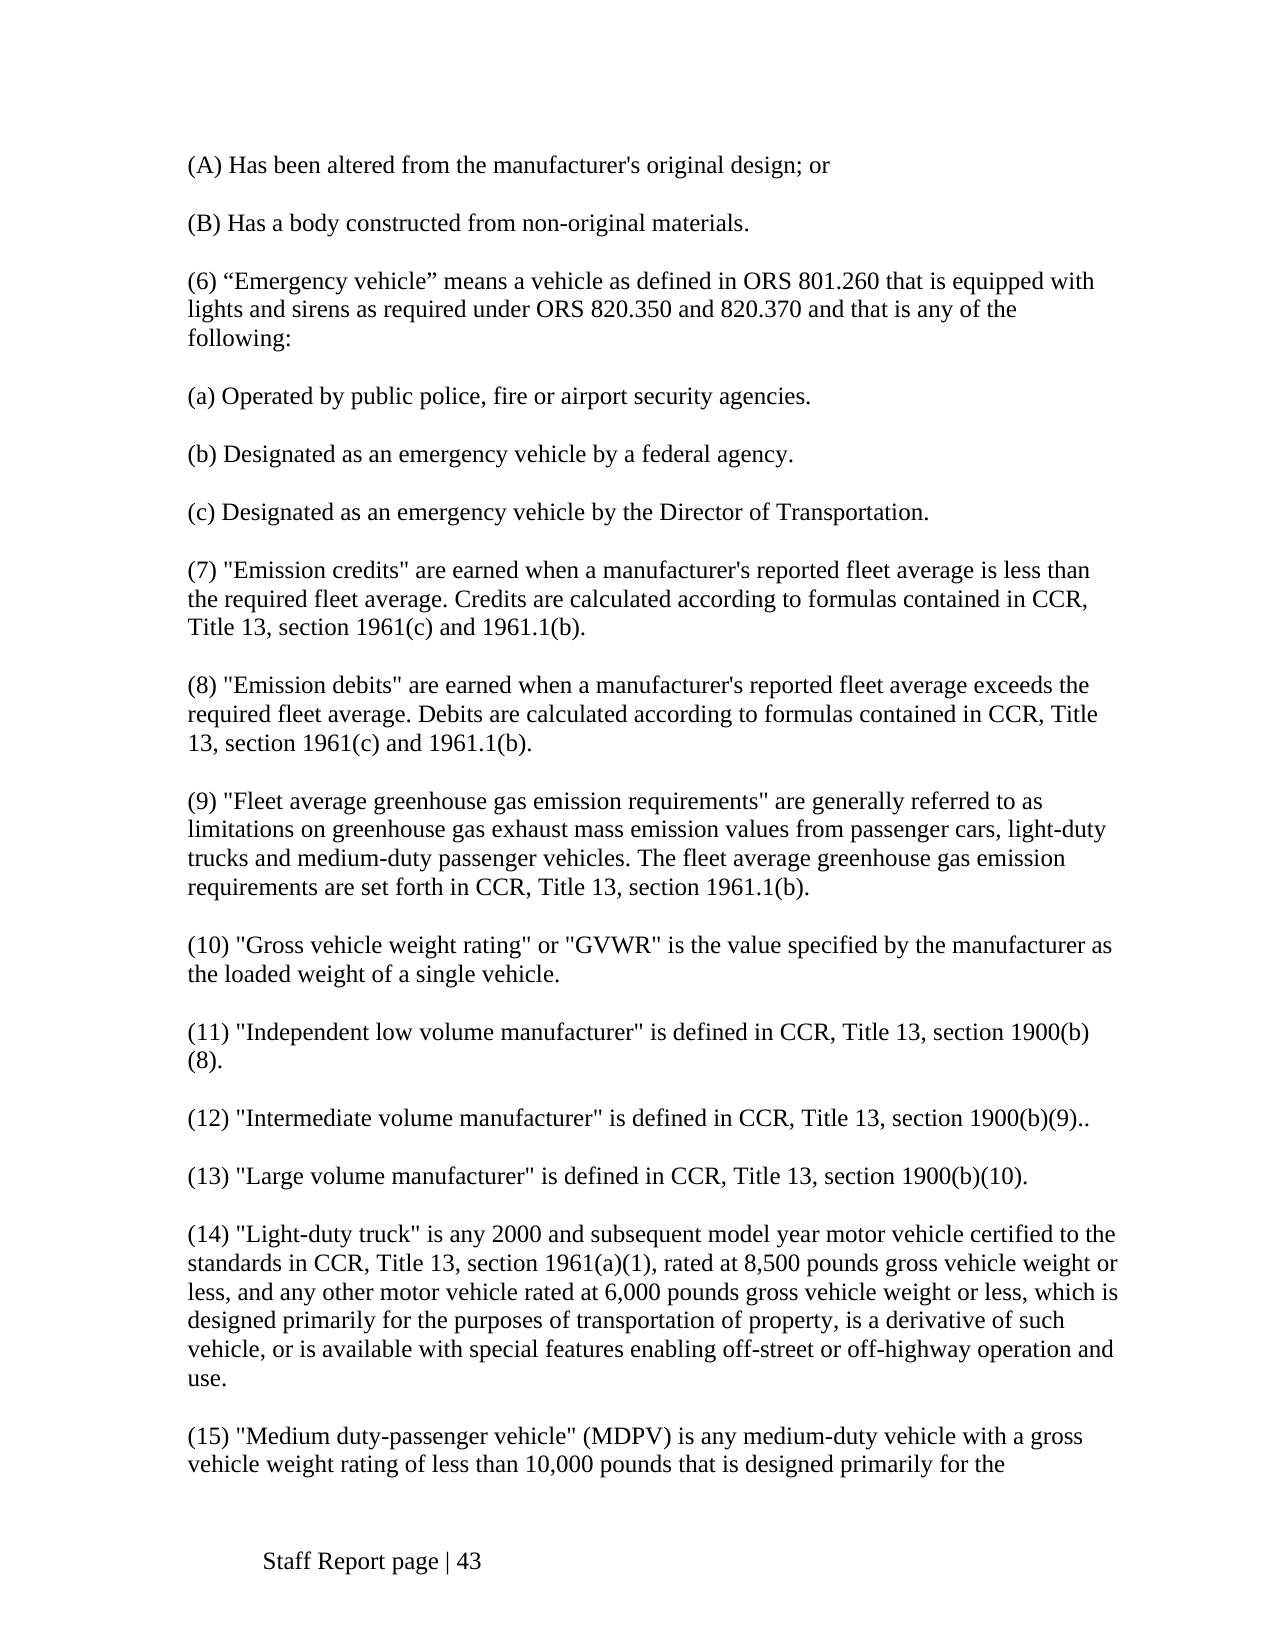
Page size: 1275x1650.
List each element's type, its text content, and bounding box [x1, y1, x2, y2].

text (13) "Large volume manufacturer" is defined in CCR, Title 13, section 1900(b)(10). [187, 1161, 1125, 1190]
text (9) "Fleet average greenhouse gas emission requirements" are generally referred to as limitations on greenhouse gas exhaust mass emission values from passenger cars, light-duty trucks and medium-duty passenger vehicles. The fleet average greenhouse gas emission requirements are set forth in CCR, Title 13, section 1961.1(b). [187, 786, 1125, 901]
text (6) “Emergency vehicle” means a vehicle as defined in ORS 801.260 that is equipped with lights and sirens as required under ORS 820.350 and 820.370 and that is any of the following: [187, 266, 1125, 352]
text (B) Has a body constructed from non-original materials. [187, 208, 1125, 237]
text (a) Operated by public police, fire or airport security agencies. [187, 381, 1125, 410]
text (c) Designated as an emergency vehicle by the Director of Transportation. [187, 497, 1125, 526]
text (14) "Light-duty truck" is any 2000 and subsequent model year motor vehicle certified to the standards in CCR, Title 13, section 1961(a)(1), rated at 8,500 pounds gross vehicle weight or less, and any other motor vehicle rated at 6,000 pounds gross vehicle weight or less, which is designed primarily for the purposes of transportation of property, is a derivative of such vehicle, or is available with special features enabling off-street or off-highway operation and use. [187, 1219, 1125, 1392]
text (A) Has been altered from the manufacturer's original design; or [187, 150, 1125, 179]
text (12) "Intermediate volume manufacturer" is defined in CCR, Title 13, section 1900(b)(9).. [187, 1103, 1125, 1132]
text (b) Designated as an emergency vehicle by a federal agency. [187, 439, 1125, 468]
text (8) "Emission debits" are earned when a manufacturer's reported fleet average exceeds the required fleet average. Debits are calculated according to formulas contained in CCR, Title 13, section 1961(c) and 1961.1(b). [187, 670, 1125, 757]
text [187, 1421, 1125, 1478]
text (10) "Gross vehicle weight rating" or "GVWR" is the value specified by the manufacturer as the loaded weight of a single vehicle. [187, 930, 1125, 987]
text (11) "Independent low volume manufacturer" is defined in CCR, Title 13, section 1900(b)(8). [187, 1017, 1125, 1074]
text (7) "Emission credits" are earned when a manufacturer's reported fleet average is less than the required fleet average. Credits are calculated according to formulas contained in CCR, Title 13, section 1961(c) and 1961.1(b). [187, 555, 1125, 641]
